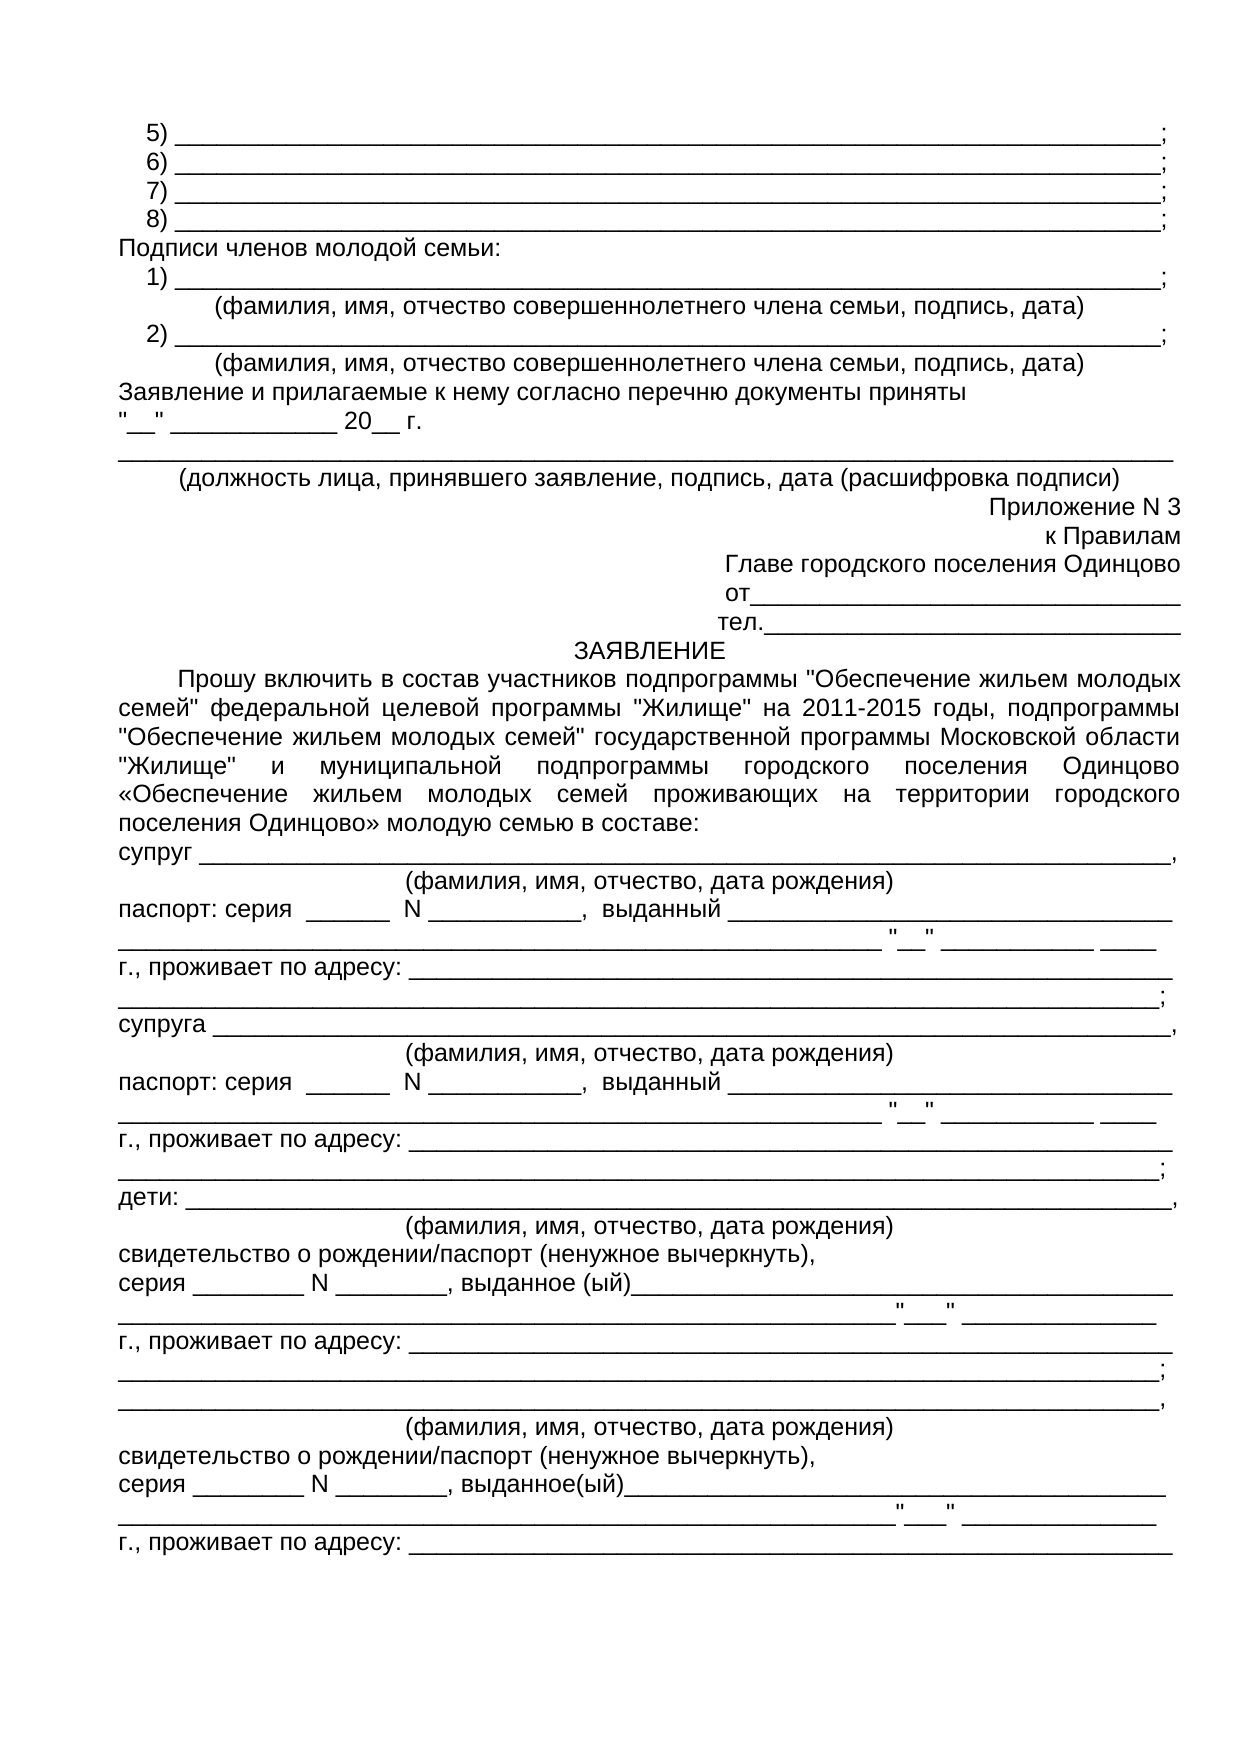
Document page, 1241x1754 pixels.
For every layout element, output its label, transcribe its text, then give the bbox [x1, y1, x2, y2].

text (фамилия, имя, отчество, дата рождения) [118, 1412, 1181, 1441]
text Прошу включить в состав участников подпрограммы "Обеспечение жильем молодых семей" федеральной целевой программы "Жилище" на 2011-2015 годы, подпрограммы "Обеспечение жильем молодых семей" государственной программы Московской области "Жилище" и муниципальной подпрограммы городского поселения Одинцово «Обеспечение жильем молодых семей проживающих на территории городского поселения Одинцово» молодую семью в составе: [118, 664, 1181, 837]
text 8) _______________________________________________________________________; [118, 204, 1181, 233]
text к Правилам [118, 521, 1181, 549]
text ___________________________________________________________________________; [118, 981, 1181, 1009]
text (фамилия, имя, отчество, дата рождения) [118, 1038, 1181, 1067]
text "__" ____________ 20__ г. [118, 406, 1181, 434]
text ___________________________________________________________________________, [118, 1383, 1181, 1412]
text ЗАЯВЛЕНИЕ [118, 636, 1181, 664]
text от_______________________________ [118, 578, 1181, 607]
text 1) _______________________________________________________________________; [118, 262, 1181, 291]
text серия ________ N ________, выданное(ый)_______________________________________ [118, 1469, 1181, 1498]
text _______________________________________________________ "__" ___________ ____ г., проживает по адресу: _______________________________________________________ [118, 923, 1181, 981]
text (фамилия, имя, отчество совершеннолетнего члена семьи, подпись, дата) [118, 348, 1181, 377]
text паспорт: серия ______ N ___________, выданный ________________________________ [118, 894, 1181, 923]
text 5) _______________________________________________________________________; [118, 118, 1181, 147]
text тел.______________________________ [118, 607, 1181, 636]
text ____________________________________________________________________________ [118, 434, 1181, 463]
text (фамилия, имя, отчество совершеннолетнего члена семьи, подпись, дата) [118, 291, 1181, 319]
text (фамилия, имя, отчество, дата рождения) [118, 1211, 1181, 1239]
text серия ________ N ________, выданное (ый)_______________________________________ [118, 1268, 1181, 1297]
text дети: _______________________________________________________________________, [118, 1182, 1181, 1211]
text Подписи членов молодой семьи: [118, 233, 1181, 262]
text 6) _______________________________________________________________________; [118, 147, 1181, 176]
text паспорт: серия ______ N ___________, выданный ________________________________ [118, 1067, 1181, 1096]
text свидетельство о рождении/паспорт (ненужное вычеркнуть), [118, 1239, 1181, 1268]
text ________________________________________________________"___" ______________ г., проживает по адресу: _______________________________________________________ [118, 1498, 1181, 1556]
text супруг ______________________________________________________________________, [118, 837, 1181, 866]
text Главе городского поселения Одинцово [118, 549, 1181, 578]
text свидетельство о рождении/паспорт (ненужное вычеркнуть), [118, 1441, 1181, 1469]
text ___________________________________________________________________________; [118, 1354, 1181, 1383]
text (фамилия, имя, отчество, дата рождения) [118, 866, 1181, 894]
text _______________________________________________________ "__" ___________ ____ г., проживает по адресу: _______________________________________________________ [118, 1096, 1181, 1153]
text ________________________________________________________"___" ______________ г., проживает по адресу: _______________________________________________________ [118, 1297, 1181, 1354]
text 2) _______________________________________________________________________; [118, 319, 1181, 348]
text ___________________________________________________________________________; [118, 1153, 1181, 1182]
text Приложение N 3 [118, 492, 1181, 521]
text 7) _______________________________________________________________________; [118, 176, 1181, 204]
text супруга _____________________________________________________________________, [118, 1009, 1181, 1038]
text (должность лица, принявшего заявление, подпись, дата (расшифровка подписи) [118, 463, 1181, 492]
text Заявление и прилагаемые к нему согласно перечню документы приняты [118, 377, 1181, 406]
